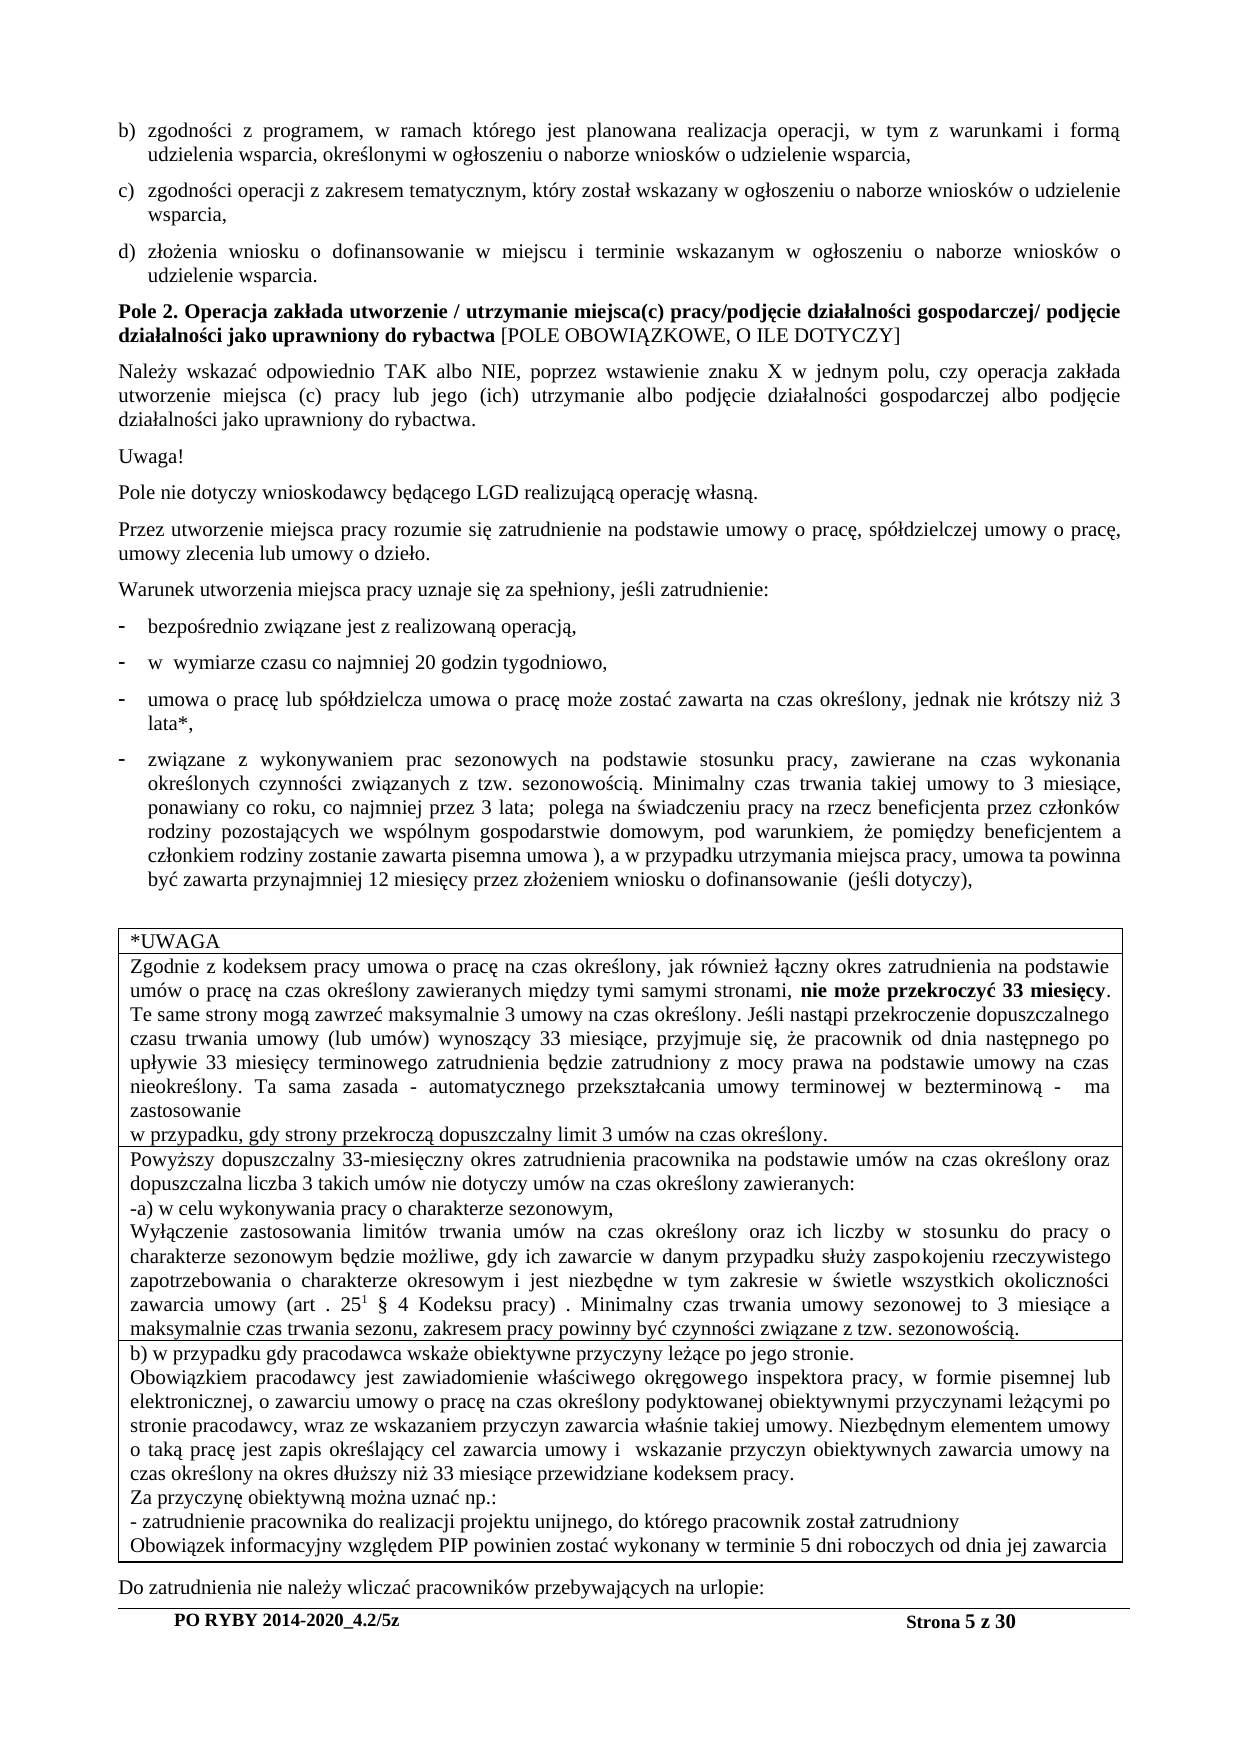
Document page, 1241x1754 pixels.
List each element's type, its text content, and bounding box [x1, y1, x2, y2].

text Do zatrudnienia nie należy wliczać pracowników przebywających na urlopie: [118, 1575, 1122, 1599]
list umowa o pracę lub spółdzielcza umowa o pracę może zostać zawarta na czas określony, jednak nie krótszy niż 3 lata*, [118, 687, 1122, 735]
list złożenia wniosku o dofinansowanie w miejscu i terminie wskazanym w ogłoszeniu o naborze wniosków o udzielenie wsparcia. [118, 239, 1122, 287]
text Należy wskazać odpowiednio TAK albo NIE, poprzez wstawienie znaku X w jednym polu, czy operacja zakłada utworzenie miejsca (c) pracy lub jego (ich) utrzymanie albo podjęcie działalności gospodarczej albo podjęcie działalności jako uprawniony do rybactwa. [118, 360, 1122, 432]
list w wymiarze czasu co najmniej 20 godzin tygodniowo, [118, 650, 1122, 674]
text Pole 2. Operacja zakłada utworzenie / utrzymanie miejsca(c) pracy/podjęcie działalności gospodarczej/ podjęcie działalności jako uprawniony do rybactwa [POLE OBOWIĄZKOWE, O ILE DOTYCZY] [118, 299, 1122, 347]
text Warunek utworzenia miejsca pracy uznaje się za spełniony, jeśli zatrudnienie: [118, 577, 1122, 601]
list zgodności z programem, w ramach którego jest planowana realizacja operacji, w tym z warunkami i formą udzielenia wsparcia, określonymi w ogłoszeniu o naborze wniosków o udzielenie wsparcia, [118, 118, 1122, 166]
table_cell Zgodnie z kodeksem pracy umowa o pracę na czas określony, jak również łączny okres zatrudnienia na podstawie umów o pracę na czas określony zawieranych między tymi samymi stronami, nie może przekroczyć 33 miesięcy. Te same strony mogą zawrzeć maksymalnie 3 umowy na czas określony. Jeśli nastąpi przekroczenie dopuszczalnego czasu trwania umowy (lub umów) wynoszący 33 miesiące, przyjmuje się, że pracownik od dnia następnego po upływie 33 miesięcy terminowego zatrudnienia będzie zatrudniony z mocy prawa na podstawie umowy na czas nieokreślony. Ta sama zasada - automatycznego przekształcania umowy terminowej w bezterminową - ma zastosowanie w przypadku, gdy strony przekroczą dopuszczalny limit 3 umów na czas określony. [119, 954, 1122, 1146]
list związane z wykonywaniem prac sezonowych na podstawie stosunku pracy, zawierane na czas wykonania określonych czynności związanych z tzw. sezonowością. Minimalny czas trwania takiej umowy to 3 miesiące, ponawiany co roku, co najmniej przez 3 lata; polega na świadczeniu pracy na rzecz beneficjenta przez członków rodziny pozostających we wspólnym gospodarstwie domowym, pod warunkiem, że pomiędzy beneficjentem a członkiem rodziny zostanie zawarta pisemna umowa ), a w przypadku utrzymania miejsca pracy, umowa ta powinna być zawarta przynajmniej 12 miesięcy przez złożeniem wniosku o dofinansowanie (jeśli dotyczy), [118, 747, 1122, 891]
table_cell b) w przypadku gdy pracodawca wskaże obiektywne przyczyny leżące po jego stronie. Obowiązkiem pracodawcy jest zawiadomienie właściwego okręgowego inspektora pracy, w formie pisemnej lub elektronicznej, o zawarciu umowy o pracę na czas określony podyktowanej obiektywnymi przyczynami leżącymi po stronie pracodawcy, wraz ze wskazaniem przyczyn zawarcia właśnie takiej umowy. Niezbędnym elementem umowy o taką pracę jest zapis określający cel zawarcia umowy i wskazanie przyczyn obiektywnych zawarcia umowy na czas określony na okres dłuższy niż 33 miesiące przewidziane kodeksem pracy. Za przyczynę obiektywną można uznać np.: - zatrudnienie pracownika do realizacji projektu unijnego, do którego pracownik został zatrudniony Obowiązek informacyjny względem PIP powinien zostać wykonany w terminie 5 dni roboczych od dnia jej zawarcia [119, 1341, 1122, 1561]
table_header *UWAGA [119, 929, 1122, 953]
text Pole nie dotyczy wnioskodawcy będącego LGD realizującą operację własną. [118, 481, 1122, 504]
table_cell Powyższy dopuszczalny 33-miesięczny okres zatrudnienia pracownika na podstawie umów na czas określony oraz dopuszczalna liczba 3 takich umów nie dotyczy umów na czas określony zawieranych: -a) w celu wykonywania pracy o charakterze sezonowym, Wyłączenie zastosowania limitów trwania umów na czas określony oraz ich liczby w stosunku do pracy o charakterze sezonowym będzie możliwe, gdy ich zawarcie w danym przypadku służy zaspokojeniu rzeczywistego zapotrzebowania o charakterze okresowym i jest niezbędne w tym zakresie w świetle wszystkich okoliczności zawarcia umowy (art . 251 § 4 Kodeksu pracy) . Minimalny czas trwania umowy sezonowej to 3 miesiące a maksymalnie czas trwania sezonu, zakresem pracy powinny być czynności związane z tzw. sezonowością. [119, 1147, 1122, 1340]
list bezpośrednio związane jest z realizowaną operacją, [118, 614, 1122, 638]
list zgodności operacji z zakresem tematycznym, który został wskazany w ogłoszeniu o naborze wniosków o udzielenie wsparcia, [118, 178, 1122, 226]
text Przez utworzenie miejsca pracy rozumie się zatrudnienie na podstawie umowy o pracę, spółdzielczej umowy o pracę, umowy zlecenia lub umowy o dzieło. [118, 517, 1122, 565]
text Uwaga! [118, 444, 1122, 468]
